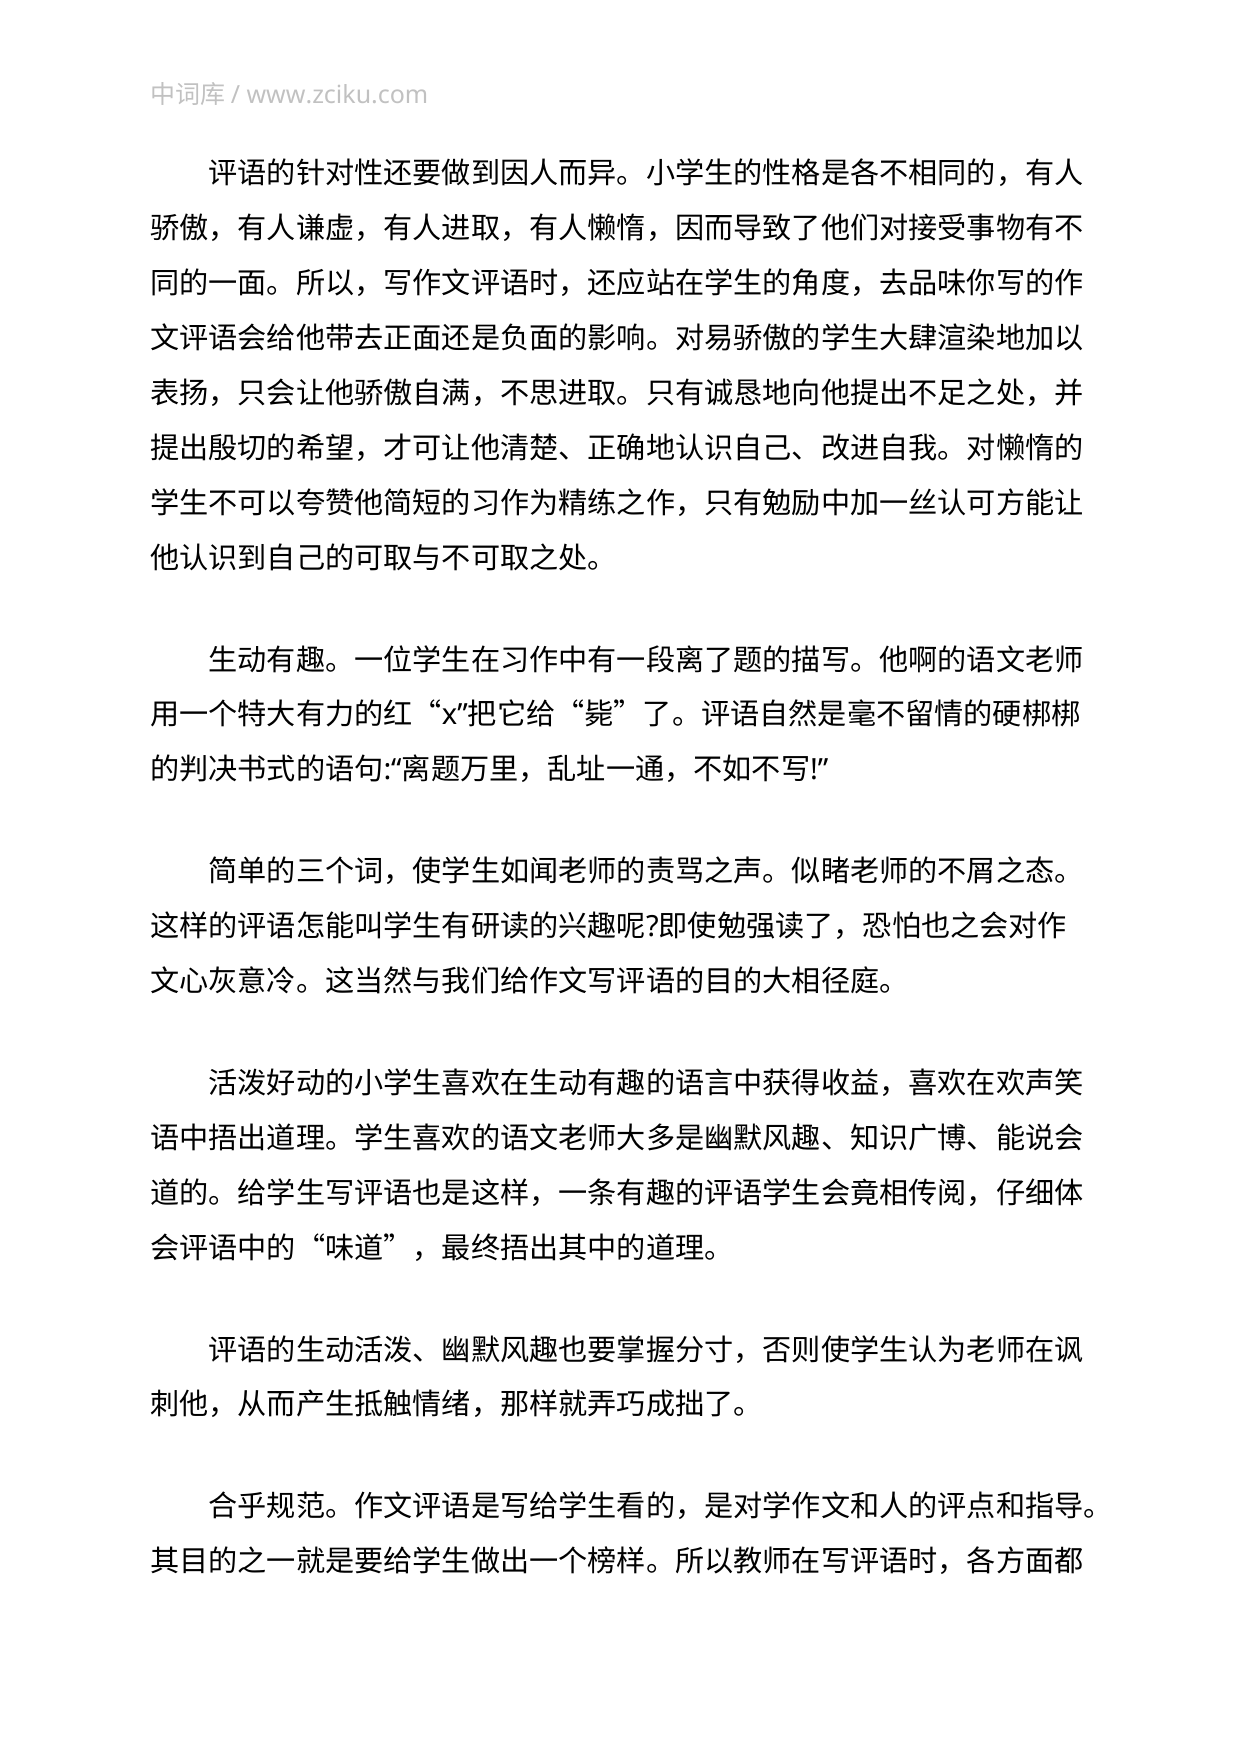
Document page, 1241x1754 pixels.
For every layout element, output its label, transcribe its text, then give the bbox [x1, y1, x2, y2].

text 评语的针对性还要做到因人而异。小学生的性格是各不相同的，有人骄傲，有人谦虚，有人进取，有人懒惰，因而导致了他们对接受事物有不同的一面。所以，写作文评语时，还应站在学生的角度，去品味你写的作文评语会给他带去正面还是负面的影响。对易骄傲的学生大肆渲染地加以表扬，只会让他骄傲自满，不思进取。只有诚恳地向他提出不足之处，并提出殷切的希望，才可让他清楚、正确地认识自己、改进自我。对懒惰的学生不可以夸赞他简短的习作为精练之作，只有勉励中加一丝认可方能让他认识到自己的可取与不可取之处。 [150, 150, 1090, 577]
text 评语的生动活泼、幽默风趣也要掌握分寸，否则使学生认为老师在讽刺他，从而产生抵触情绪，那样就弄巧成拙了。 [150, 1326, 1090, 1423]
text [150, 1483, 1090, 1580]
text 简单的三个词，使学生如闻老师的责骂之声。似睹老师的不屑之态。这样的评语怎能叫学生有研读的兴趣呢?即使勉强读了，恐怕也之会对作文心灰意冷。这当然与我们给作文写评语的目的大相径庭。 [150, 848, 1090, 1000]
text 生动有趣。一位学生在习作中有一段离了题的描写。他啊的语文老师用一个特大有力的红“x”把它给“毙”了。评语自然是毫不留情的硬梆梆的判决书式的语句:“离题万里，乱址一通，不如不写!” [150, 636, 1090, 788]
text 活泼好动的小学生喜欢在生动有趣的语言中获得收益，喜欢在欢声笑语中捂出道理。学生喜欢的语文老师大多是幽默风趣、知识广博、能说会道的。给学生写评语也是这样，一条有趣的评语学生会竟相传阅，仔细体会评语中的“味道”，最终捂出其中的道理。 [150, 1059, 1090, 1267]
